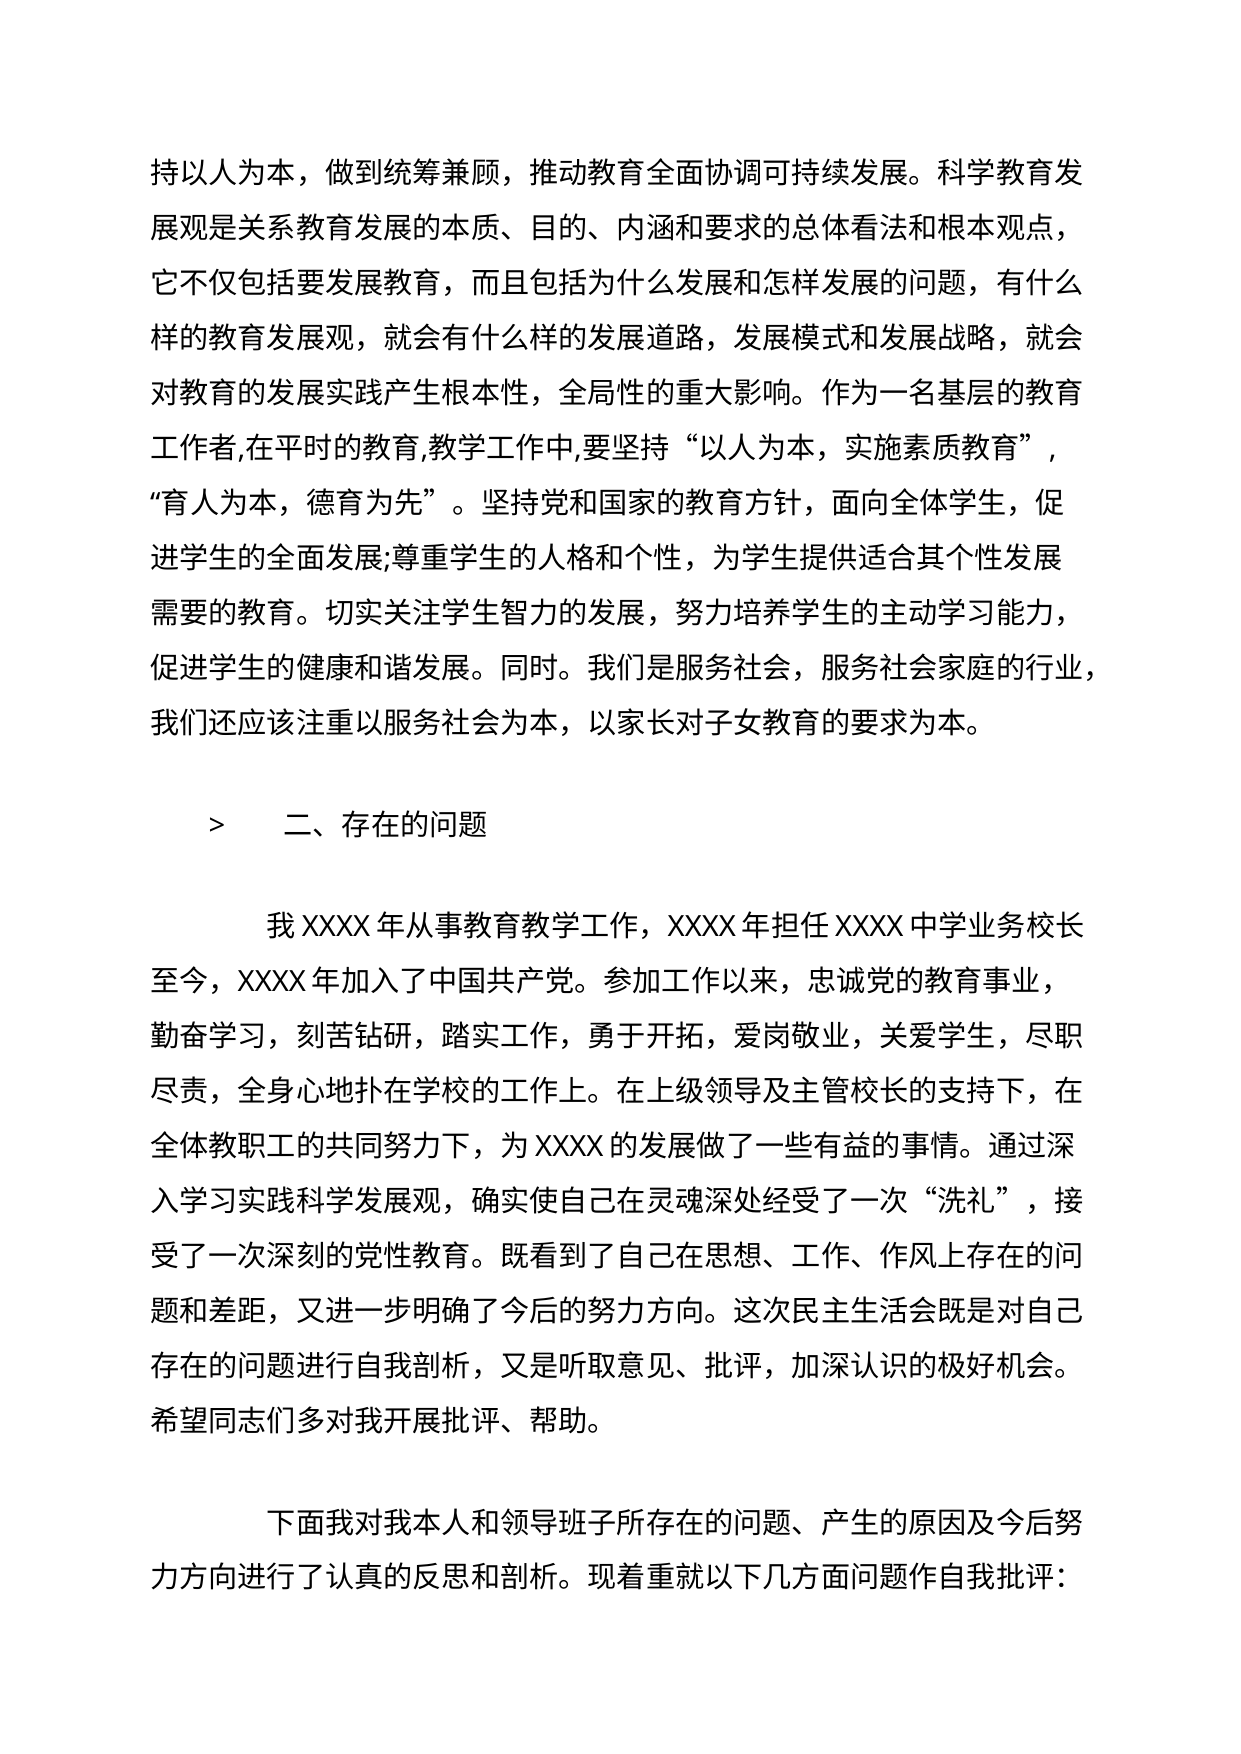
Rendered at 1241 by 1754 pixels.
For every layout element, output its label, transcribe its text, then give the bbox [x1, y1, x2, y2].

text 下面我对我本人和领导班子所存在的问题、产生的原因及今后努力方向进行了认真的反思和剖析。现着重就以下几方面问题作自我批评： [150, 1499, 1090, 1596]
text > 二、存在的问题 [150, 801, 1090, 843]
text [150, 150, 1090, 742]
text 我XXXX年从事教育教学工作，XXXX年担任XXXX中学业务校长至今，XXXX年加入了中国共产党。参加工作以来，忠诚党的教育事业，勤奋学习，刻苦钻研，踏实工作，勇于开拓，爱岗敬业，关爱学生，尽职尽责，全身心地扑在学校的工作上。在上级领导及主管校长的支持下，在全体教职工的共同努力下，为XXXX的发展做了一些有益的事情。通过深入学习实践科学发展观，确实使自己在灵魂深处经受了一次“洗礼”，接受了一次深刻的党性教育。既看到了自己在思想、工作、作风上存在的问题和差距，又进一步明确了今后的努力方向。这次民主生活会既是对自己存在的问题进行自我剖析，又是听取意见、批评，加深认识的极好机会。希望同志们多对我开展批评、帮助。 [150, 903, 1090, 1440]
